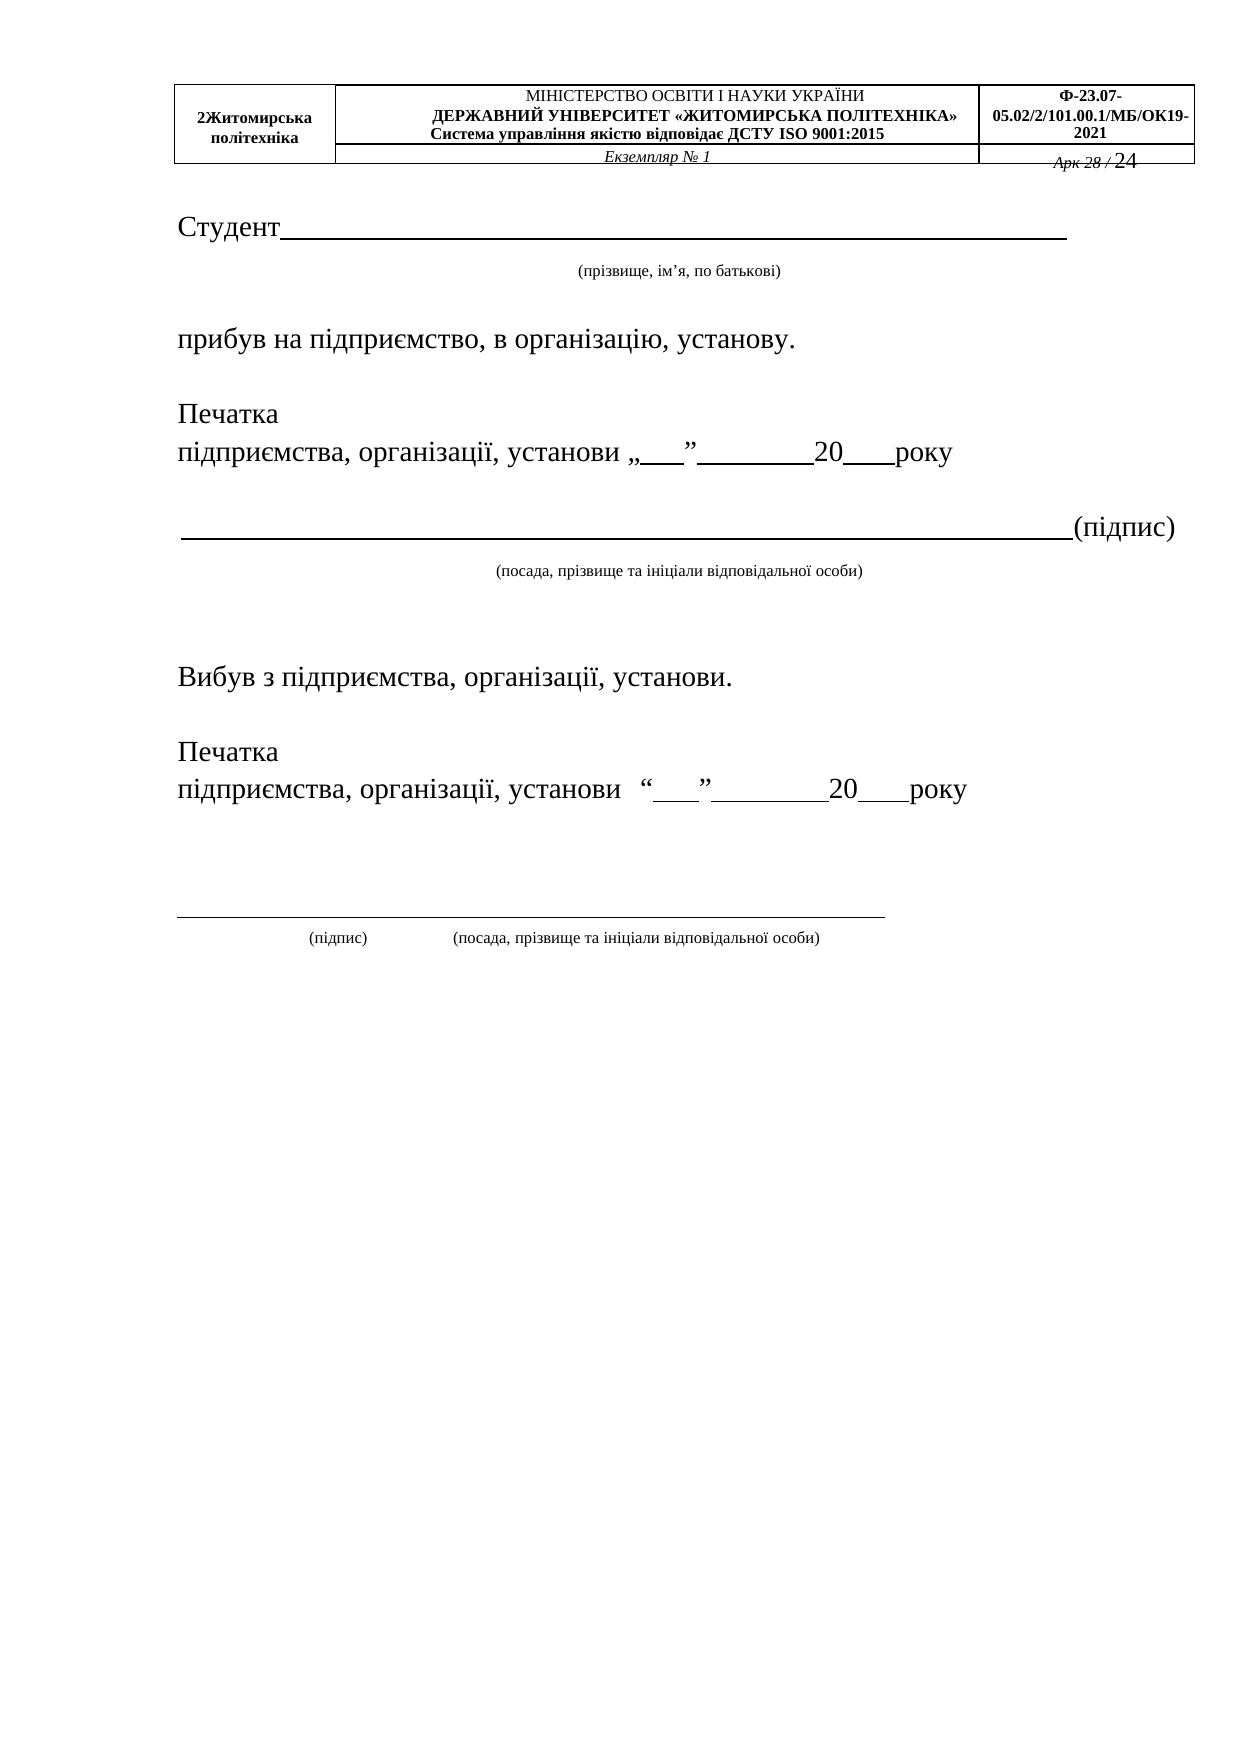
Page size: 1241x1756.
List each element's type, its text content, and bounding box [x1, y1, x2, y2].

text (підпис) (посада, прізвище та ініціали відповідальної особи) [309, 928, 1205, 947]
text підприємства, організації, установи “ ” 20 року [177, 772, 1205, 805]
text підприємства, організації, установи „ ” 20 року [177, 434, 1205, 467]
text (прізвище, ім’я, по батькові) [357, 261, 1002, 280]
text Вибув з підприємства, організації, установи. [177, 659, 1205, 692]
text Печатка [177, 396, 1205, 430]
text Студент [177, 209, 1205, 242]
text прибув на підприємство, в організацію, установу. [177, 321, 1205, 355]
text Печатка [177, 734, 1205, 768]
text (посада, прізвище та ініціали відповідальної особи) [237, 561, 1121, 580]
text (підпис) [181, 509, 1205, 542]
